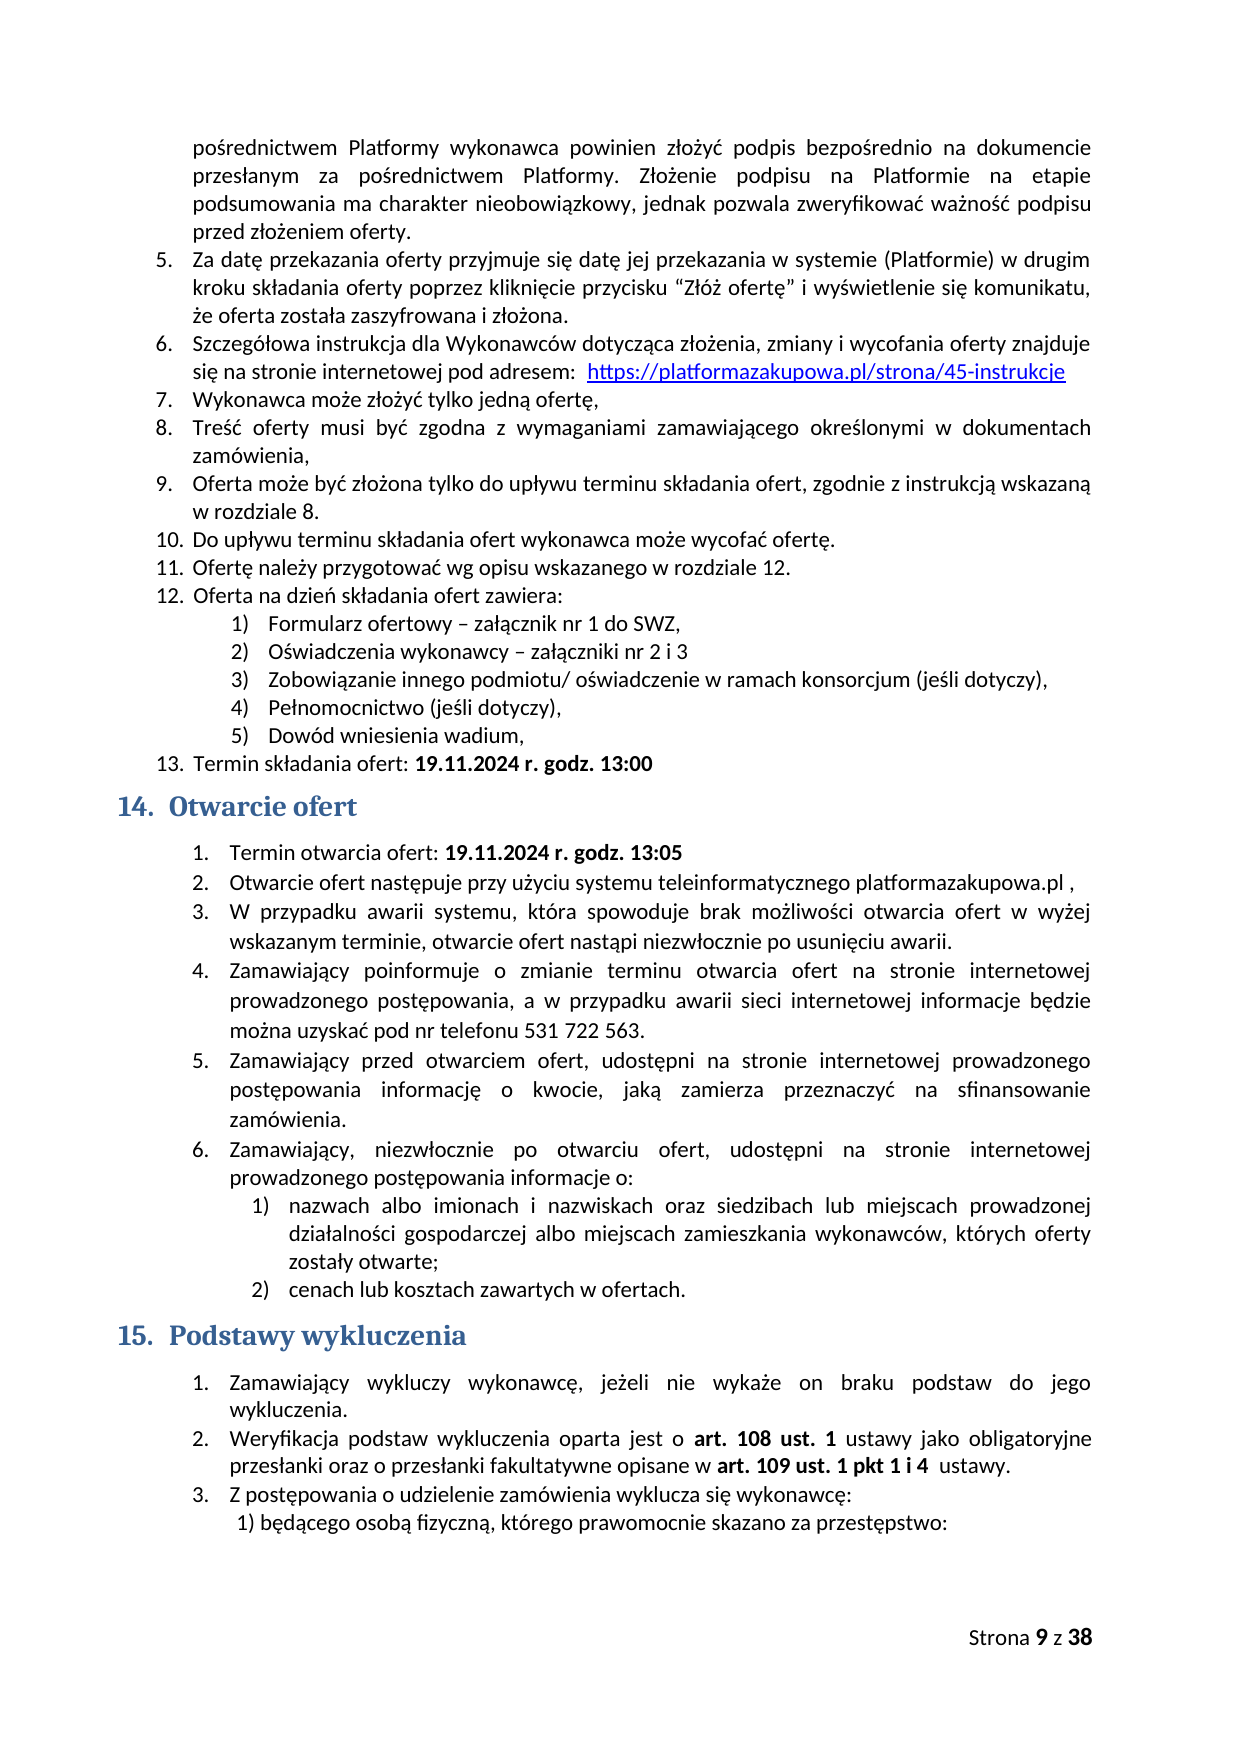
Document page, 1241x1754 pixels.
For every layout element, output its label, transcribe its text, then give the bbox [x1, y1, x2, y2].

list Wykonawca może złożyć tylko jedną ofertę, [155, 385, 1092, 413]
list Weryfikacja podstaw wykluczenia oparta jest o art. 108 ust. 1 ustawy jako obligatoryjne przesłanki oraz o przesłanki fakultatywne opisane w art. 109 ust. 1 pkt 1 i 4 ustawy. [192, 1424, 1092, 1480]
list Oświadczenia wykonawcy – załączniki nr 2 i 3 [231, 637, 1092, 665]
list Otwarcie ofert następuje przy użyciu systemu teleinformatycznego platformazakupowa.pl , [192, 868, 1092, 896]
list Szczegółowa instrukcja dla Wykonawców dotycząca złożenia, zmiany i wycofania oferty znajduje się na stronie internetowej pod adresem: https://platformazakupowa.pl/strona/45-instrukcje [155, 329, 1092, 385]
list Termin składania ofert: 19.11.2024 r. godz. 13:00 [156, 749, 1092, 777]
list Oferta na dzień składania ofert zawiera: [156, 581, 1092, 609]
text 1) będącego osobą fizyczną, którego prawomocnie skazano za przestępstwo: [192, 1508, 1092, 1536]
subtitle Podstawy wykluczenia [118, 1319, 1092, 1353]
list Formularz ofertowy – załącznik nr 1 do SWZ, [231, 609, 1092, 637]
list Z postępowania o udzielenie zamówienia wyklucza się wykonawcę: [192, 1480, 1092, 1508]
list Zamawiający, niezwłocznie po otwarciu ofert, udostępni na stronie internetowej prowadzonego postępowania informacje o: [192, 1135, 1092, 1191]
list W przypadku awarii systemu, która spowoduje brak możliwości otwarcia ofert w wyżej wskazanym terminie, otwarcie ofert nastąpi niezwłocznie po usunięciu awarii. [192, 897, 1092, 955]
list Do upływu terminu składania ofert wykonawca może wycofać ofertę. [155, 525, 1092, 553]
list cenach lub kosztach zawartych w ofertach. [251, 1275, 1092, 1303]
list Pełnomocnictwo (jeśli dotyczy), [231, 693, 1092, 721]
list Treść oferty musi być zgodna z wymaganiami zamawiającego określonymi w dokumentach zamówienia, [155, 413, 1092, 469]
subtitle Otwarcie ofert [118, 790, 1092, 823]
list Termin otwarcia ofert: 19.11.2024 r. godz. 13:05 [192, 838, 1092, 866]
list Zamawiający wykluczy wykonawcę, jeżeli nie wykaże on braku podstaw do jego wykluczenia. [192, 1368, 1092, 1424]
list Za datę przekazania oferty przyjmuje się datę jej przekazania w systemie (Platformie) w drugim kroku składania oferty poprzez kliknięcie przycisku “Złóż ofertę” i wyświetlenie się komunikatu, że oferta została zaszyfrowana i złożona. [155, 245, 1092, 329]
list Zobowiązanie innego podmiotu/ oświadczenie w ramach konsorcjum (jeśli dotyczy), [231, 665, 1092, 693]
list nazwach albo imionach i nazwiskach oraz siedzibach lub miejscach prowadzonej działalności gospodarczej albo miejscach zamieszkania wykonawców, których oferty zostały otwarte; [251, 1191, 1092, 1275]
list Dowód wniesienia wadium, [231, 721, 1092, 749]
list Oferta może być złożona tylko do upływu terminu składania ofert, zgodnie z instrukcją wskazaną w rozdziale 8. [155, 469, 1092, 525]
list Zamawiający przed otwarciem ofert, udostępni na stronie internetowej prowadzonego postępowania informację o kwocie, jaką zamierza przeznaczyć na sfinansowanie zamówienia. [192, 1046, 1092, 1133]
list Zamawiający poinformuje o zmianie terminu otwarcia ofert na stronie internetowej prowadzonego postępowania, a w przypadku awarii sieci internetowej informacje będzie można uzyskać pod nr telefonu 531 722 563. [192, 957, 1092, 1044]
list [155, 133, 1092, 245]
list Ofertę należy przygotować wg opisu wskazanego w rozdziale 12. [155, 553, 1092, 581]
